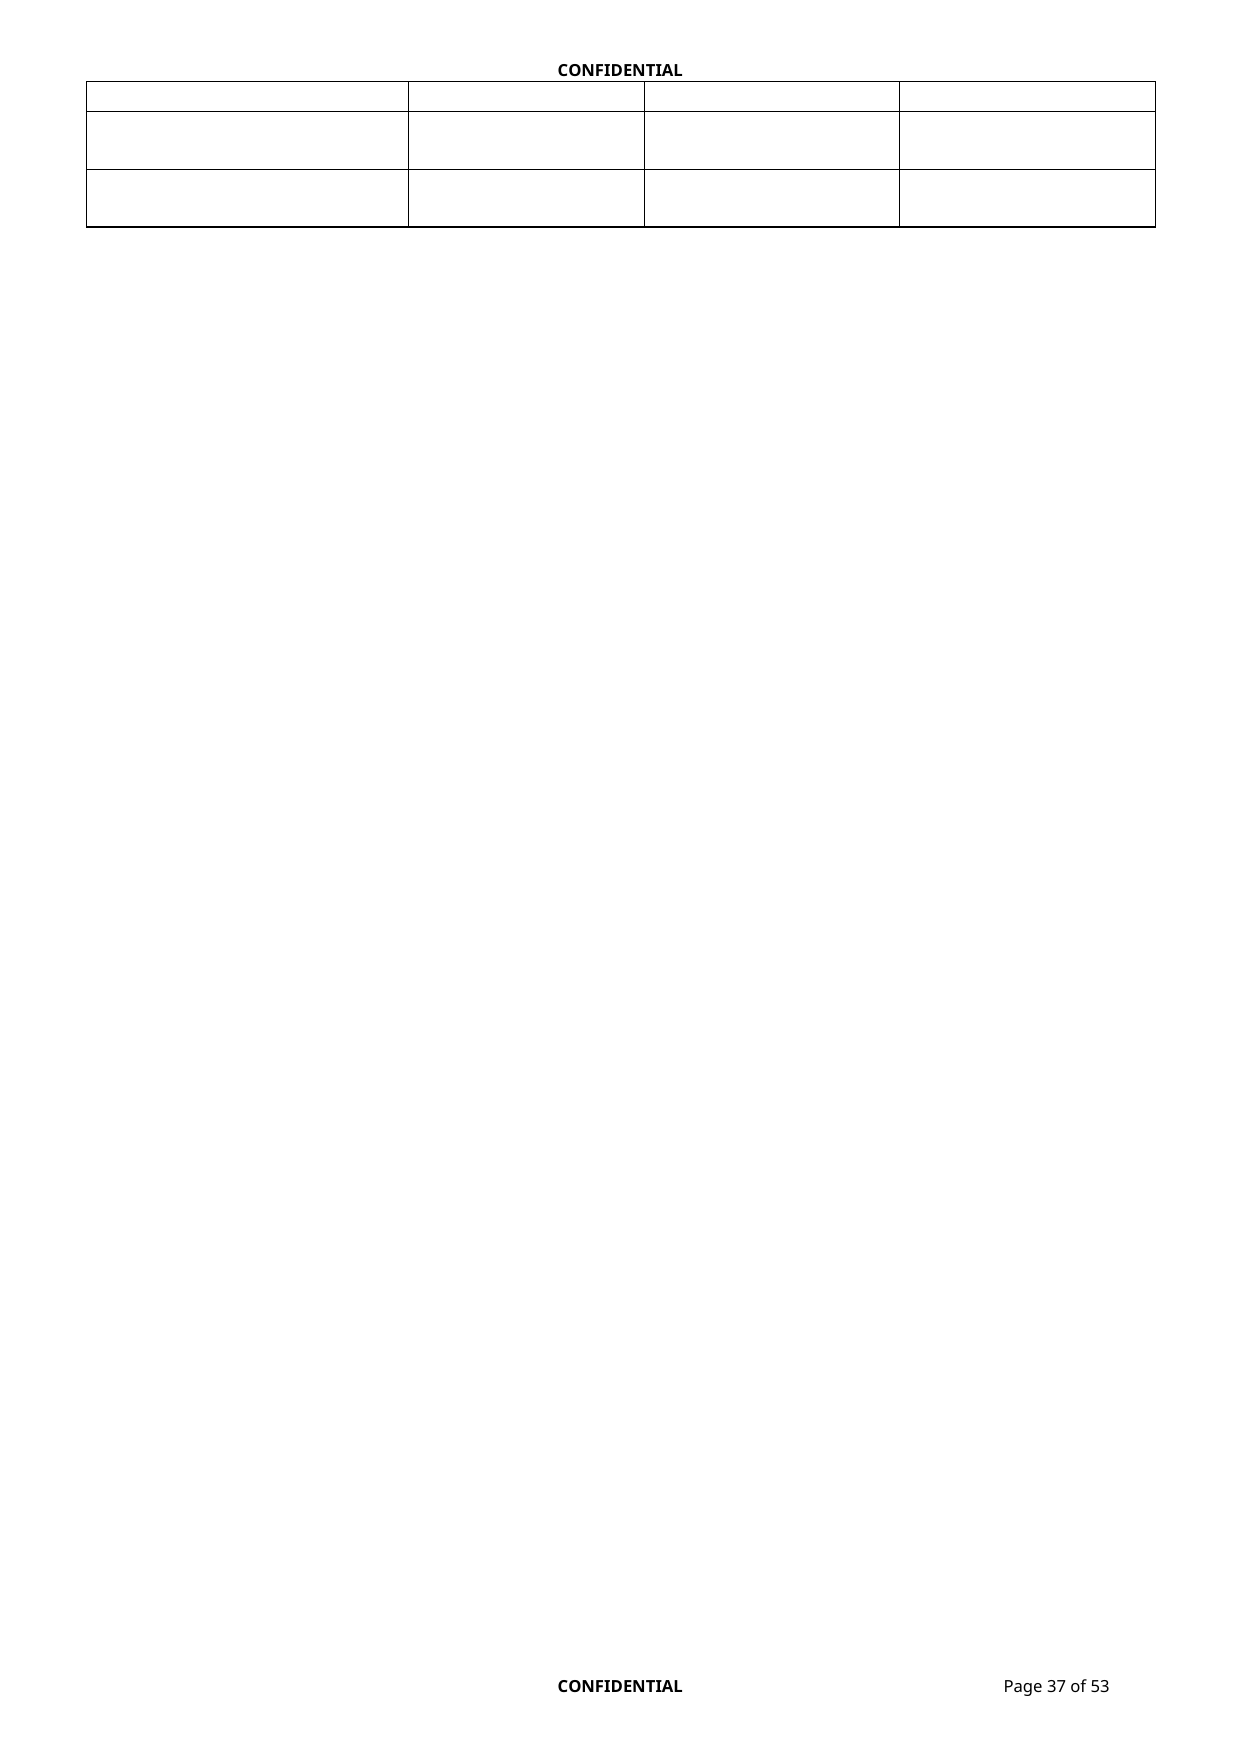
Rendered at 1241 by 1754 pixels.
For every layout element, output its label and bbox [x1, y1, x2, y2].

table_cell [409, 112, 644, 168]
table_cell [900, 170, 1155, 226]
table_cell [87, 170, 408, 226]
table_cell [900, 112, 1155, 168]
table_cell [409, 170, 644, 226]
table_cell [645, 82, 899, 111]
table_cell [87, 82, 408, 111]
table_cell [87, 112, 408, 168]
table_cell [409, 82, 644, 111]
table_cell [900, 82, 1155, 111]
table_cell [645, 112, 899, 168]
table_cell [645, 170, 899, 226]
